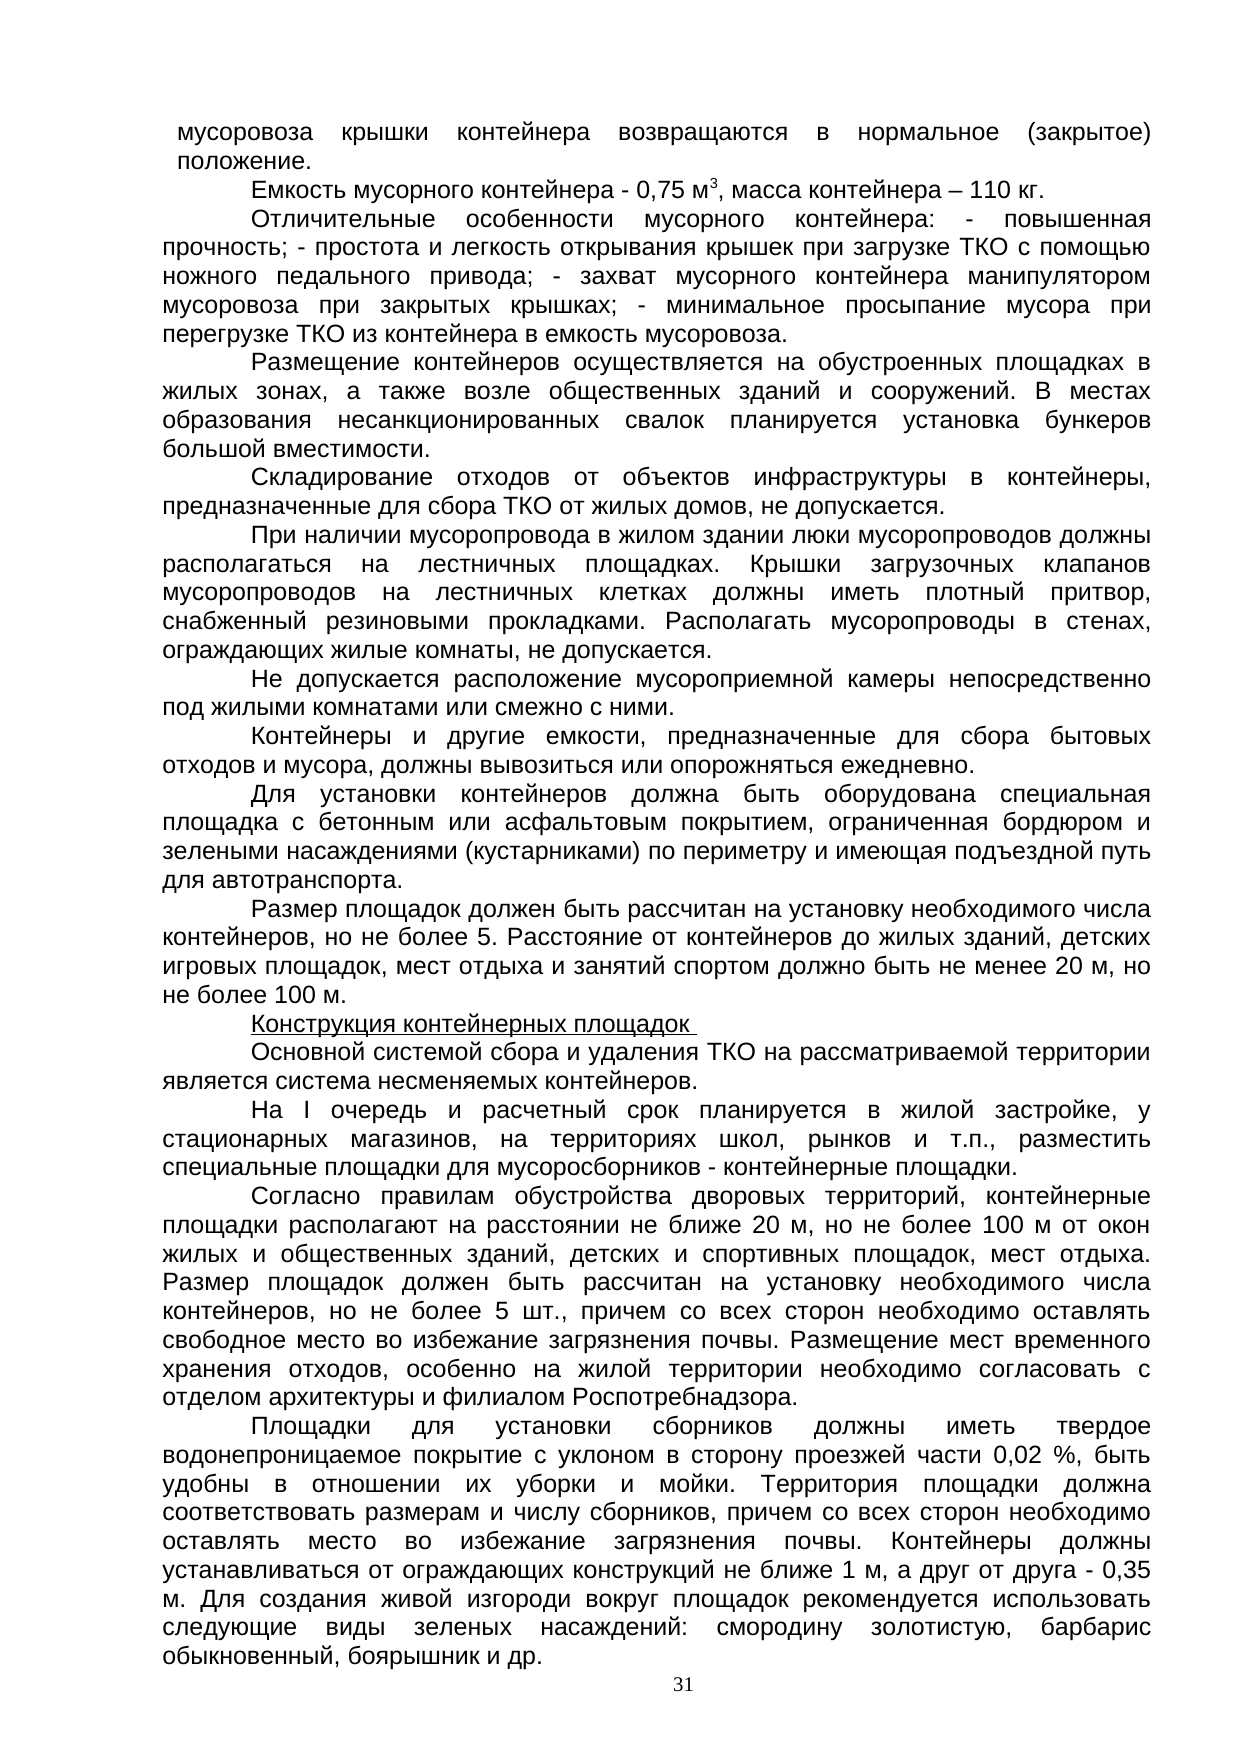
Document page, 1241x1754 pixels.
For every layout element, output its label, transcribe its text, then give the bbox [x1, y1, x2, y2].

text Размещение контейнеров осуществляется на обустроенных площадках в жилых зонах, а также возле общественных зданий и сооружений. В местах образования несанкционированных свалок планируется установка бункеров большой вместимости. [162, 347, 1152, 462]
text Основной системой сбора и удаления ТКО на рассматриваемой территории является система несменяемых контейнеров. [162, 1037, 1152, 1095]
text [177, 117, 1152, 175]
text Для установки контейнеров должна быть оборудована специальная площадка с бетонным или асфальтовым покрытием, ограниченная бордюром и зелеными насаждениями (кустарниками) по периметру и имеющая подъездной путь для автотранспорта. [162, 779, 1152, 894]
text Размер площадок должен быть рассчитан на установку необходимого числа контейнеров, но не более 5. Расстояние от контейнеров до жилых зданий, детских игровых площадок, мест отдыха и занятий спортом должно быть не менее 20 м, но не более 100 м. [162, 894, 1152, 1009]
text При наличии мусоропровода в жилом здании люки мусоропроводов должны располагаться на лестничных площадках. Крышки загрузочных клапанов мусоропроводов на лестничных клетках должны иметь плотный притвор, снабженный резиновыми прокладками. Располагать мусоропроводы в стенах, ограждающих жилые комнаты, не допускается. [162, 520, 1152, 664]
text Контейнеры и другие емкости, предназначенные для сбора бытовых отходов и мусора, должны вывозиться или опорожняться ежедневно. [162, 721, 1152, 779]
text Емкость мусорного контейнера - 0,75 м3, масса контейнера – 110 кг. [162, 175, 1152, 204]
text Согласно правилам обустройства дворовых территорий, контейнерные площадки располагают на расстоянии не ближе 20 м, но не более 100 м от окон жилых и общественных зданий, детских и спортивных площадок, мест отдыха. Размер площадок должен быть рассчитан на установку необходимого числа контейнеров, но не более 5 шт., причем со всех сторон необходимо оставлять свободное место во избежание загрязнения почвы. Размещение мест временного хранения отходов, особенно на жилой территории необходимо согласовать с отделом архитектуры и филиалом Роспотребнадзора. [162, 1181, 1152, 1411]
text На I очередь и расчетный срок планируется в жилой застройке, у стационарных магазинов, на территориях школ, рынков и т.п., разместить специальные площадки для мусоросборников - контейнерные площадки. [162, 1095, 1152, 1181]
text Складирование отходов от объектов инфраструктуры в контейнеры, предназначенные для сбора ТКО от жилых домов, не допускается. [162, 462, 1152, 520]
subtitle Конструкция контейнерных площадок [162, 1009, 1152, 1037]
text Площадки для установки сборников должны иметь твердое водонепроницаемое покрытие с уклоном в сторону проезжей части 0,02 %, быть удобны в отношении их уборки и мойки. Территория площадки должна соответствовать размерам и числу сборников, причем со всех сторон необходимо оставлять место во избежание загрязнения почвы. Контейнеры должны устанавливаться от ограждающих конструкций не ближе 1 м, а друг от друга - 0,35 м. Для создания живой изгороди вокруг площадок рекомендуется использовать следующие виды зеленых насаждений: смородину золотистую, барбарис обыкновенный, боярышник и др. [162, 1411, 1152, 1670]
text Отличительные особенности мусорного контейнера: - повышенная прочность; - простота и легкость открывания крышек при загрузке ТКО с помощью ножного педального привода; - захват мусорного контейнера манипулятором мусоровоза при закрытых крышках; - минимальное просыпание мусора при перегрузке ТКО из контейнера в емкость мусоровоза. [162, 204, 1152, 347]
text Не допускается расположение мусороприемной камеры непосредственно под жилыми комнатами или смежно с ними. [162, 664, 1152, 721]
